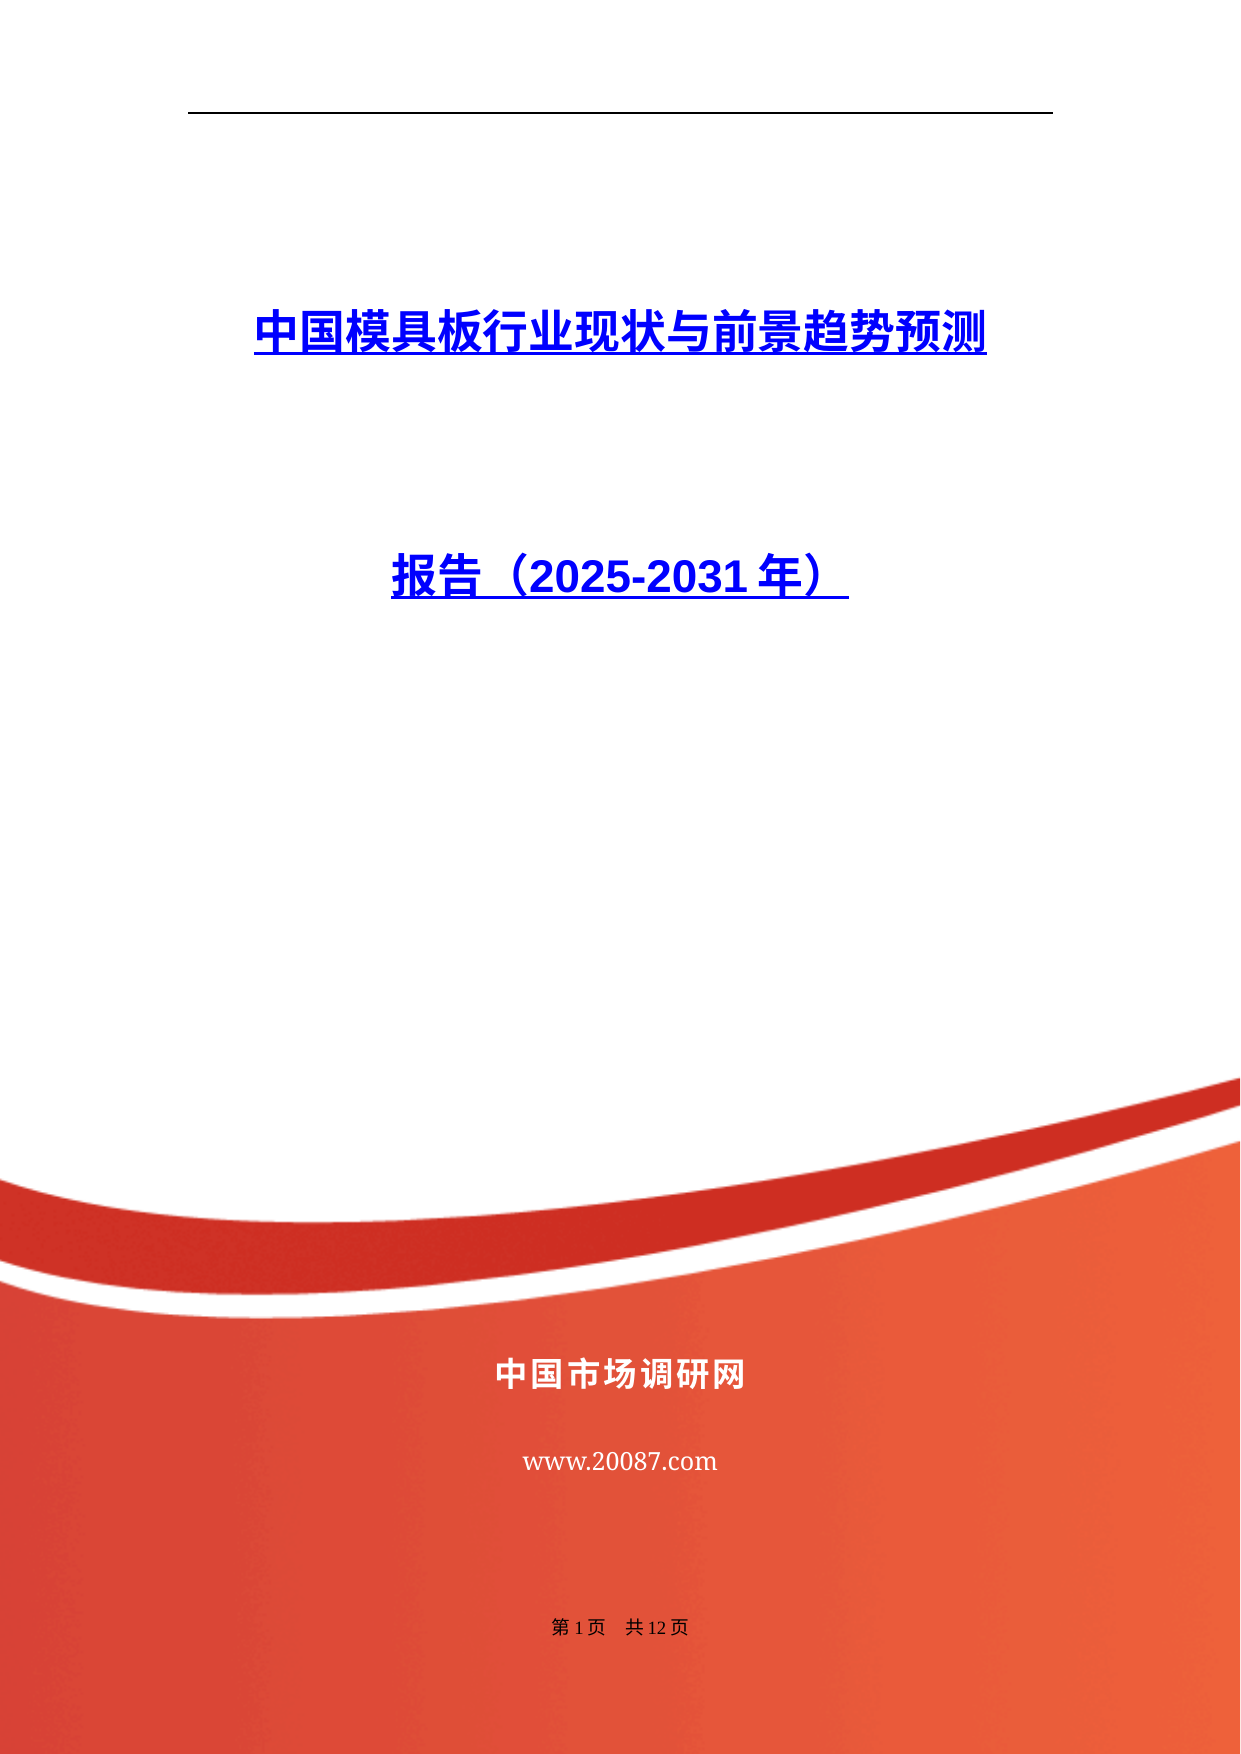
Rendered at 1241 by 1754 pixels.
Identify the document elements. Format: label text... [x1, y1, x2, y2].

text www.20087.com [187, 1428, 1053, 1493]
table_header 中国模具板行业现状与前景趋势预测报告（2025-2031年） [188, 207, 1053, 773]
picture [0, 1006, 1241, 1754]
subtitle 中国市场调研网 [187, 1339, 1053, 1404]
